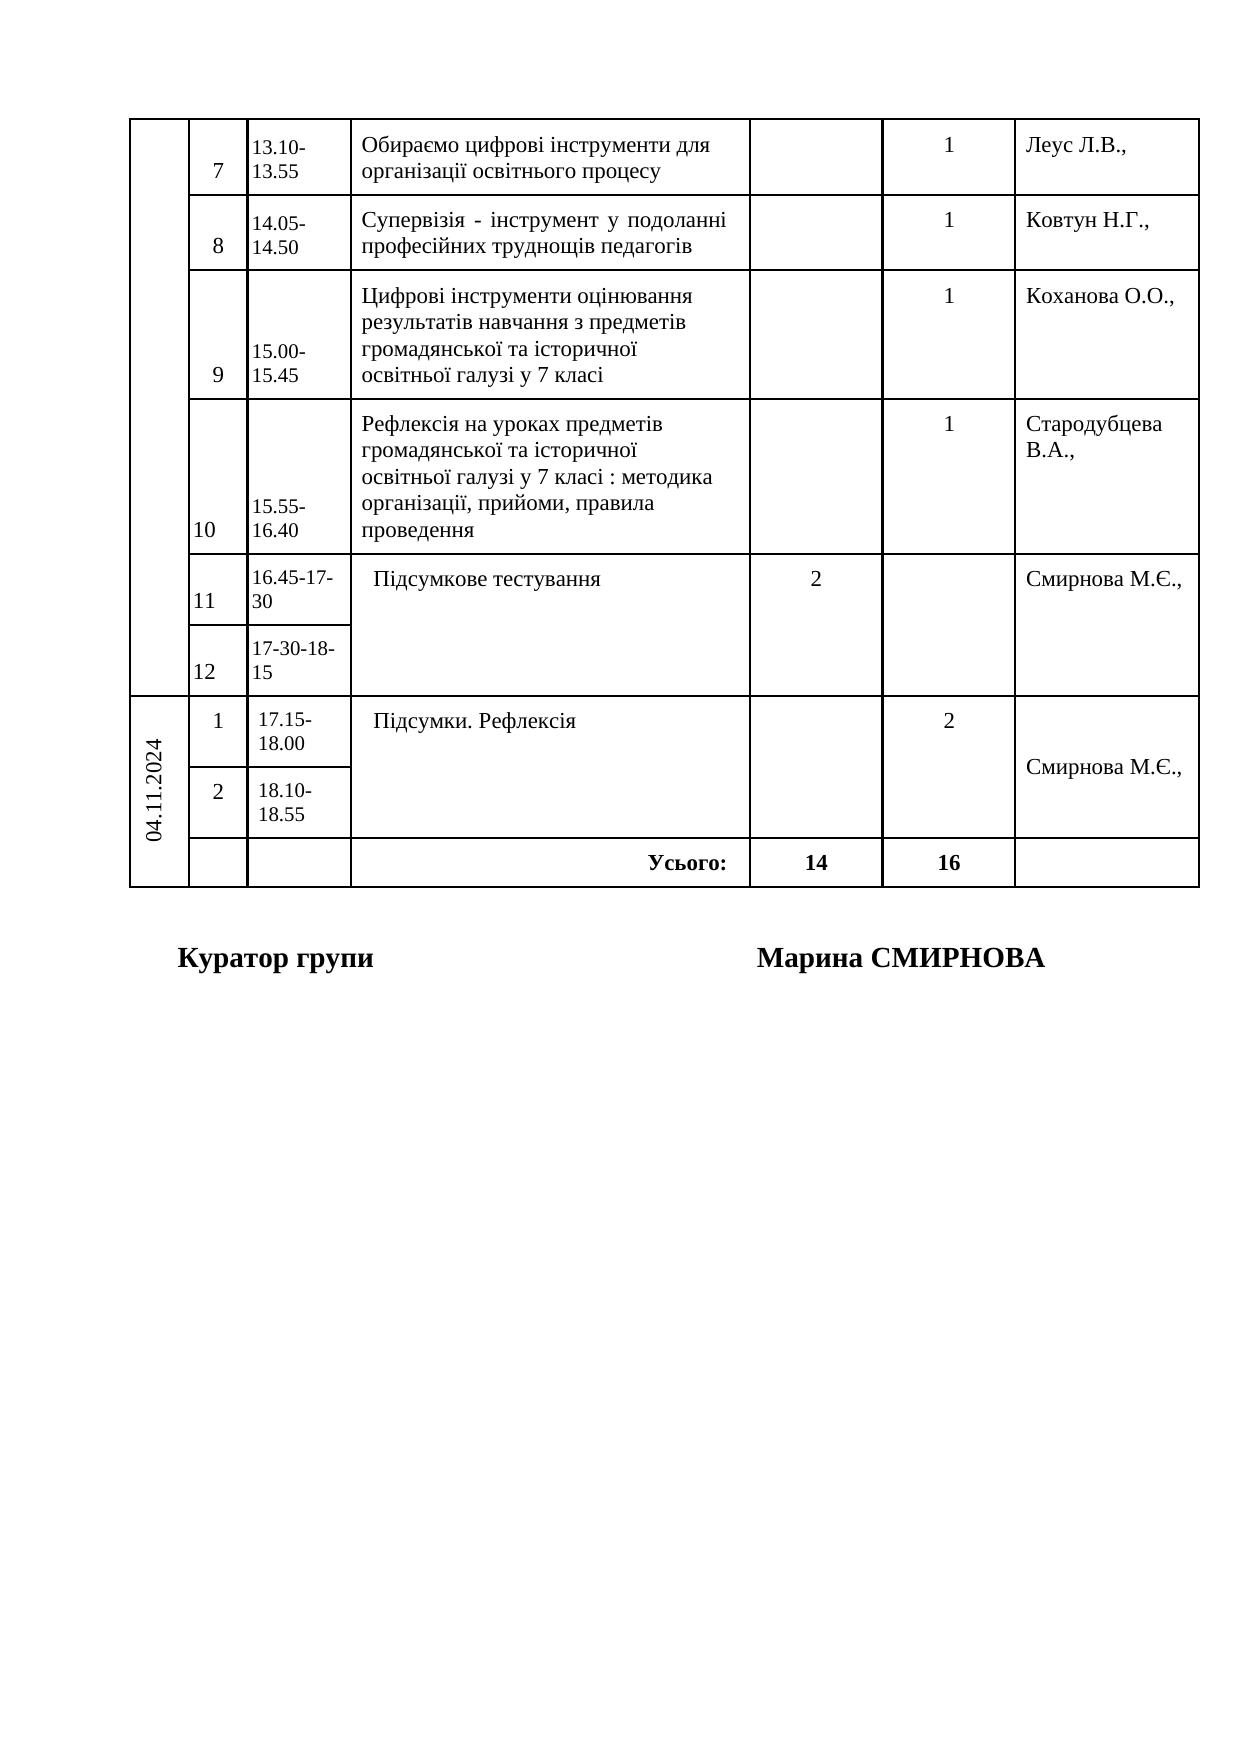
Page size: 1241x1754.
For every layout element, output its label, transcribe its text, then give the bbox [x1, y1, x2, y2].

table_cell 16.45-17-30 [249, 555, 350, 623]
text Куратор групи Марина СМИРНОВА [177, 941, 1152, 974]
table_cell 11 [190, 555, 246, 623]
table_cell 1 [884, 196, 1014, 269]
table_cell Коханова О.О., [1016, 271, 1198, 398]
table_cell [751, 400, 881, 552]
table_cell 2 [751, 555, 881, 694]
table_cell 1 [190, 697, 246, 766]
table_cell 13.10- 13.55 [249, 120, 350, 194]
table_cell [249, 839, 350, 886]
table_cell 10 [190, 400, 246, 552]
table_cell 1 [884, 271, 1014, 398]
table_cell Смирнова М.Є., [1016, 555, 1198, 694]
table_cell Усього: [352, 839, 749, 886]
table_cell Леус Л.В., [1016, 120, 1198, 194]
table_cell Ковтун Н.Г., [1016, 196, 1198, 269]
table_cell 1 [884, 400, 1014, 552]
table_cell [751, 697, 881, 837]
table_cell 7 [190, 120, 246, 194]
table_cell 04.11.2024 [131, 697, 188, 886]
table_cell 18.10- 18.55 [249, 768, 350, 837]
table_cell 15.55- 16.40 [249, 400, 350, 552]
table_cell [884, 555, 1014, 694]
table_cell Підсумки. Рефлексія [352, 697, 749, 837]
table_cell Супервізія - інструмент у подоланні професійних труднощів педагогів [352, 196, 749, 269]
table_cell Стародубцева В.А., [1016, 400, 1198, 552]
table_cell 14 [751, 839, 881, 886]
table_cell 9 [190, 271, 246, 398]
table_cell 17.15- 18.00 [249, 697, 350, 766]
table_cell Рефлексія на уроках предметів громадянської та історичної освітньої галузі у 7 класі : методика організації, прийоми, правила проведення [352, 400, 749, 552]
table_cell Підсумкове тестування [352, 555, 749, 694]
table_cell [1016, 839, 1198, 886]
table_cell 15.00- 15.45 [249, 271, 350, 398]
table_cell Обираємо цифрові інструменти для організації освітнього процесу [352, 120, 749, 194]
table_cell 8 [190, 196, 246, 269]
table_cell [751, 271, 881, 398]
table_cell 17-30-18-15 [249, 626, 350, 694]
table_cell 12 [190, 626, 246, 694]
table_cell [751, 120, 881, 194]
table_cell [190, 839, 246, 886]
table_cell 1 [884, 120, 1014, 194]
table_cell [751, 196, 881, 269]
table_cell 16 [884, 839, 1014, 886]
table_cell Смирнова М.Є., [1016, 697, 1198, 837]
table_cell 14.05- 14.50 [249, 196, 350, 269]
table_cell 2 [190, 768, 246, 837]
table_cell 2 [884, 697, 1014, 837]
table_cell Цифрові інструменти оцінювання результатів навчання з предметів громадянської та історичної освітньої галузі у 7 класі [352, 271, 749, 398]
